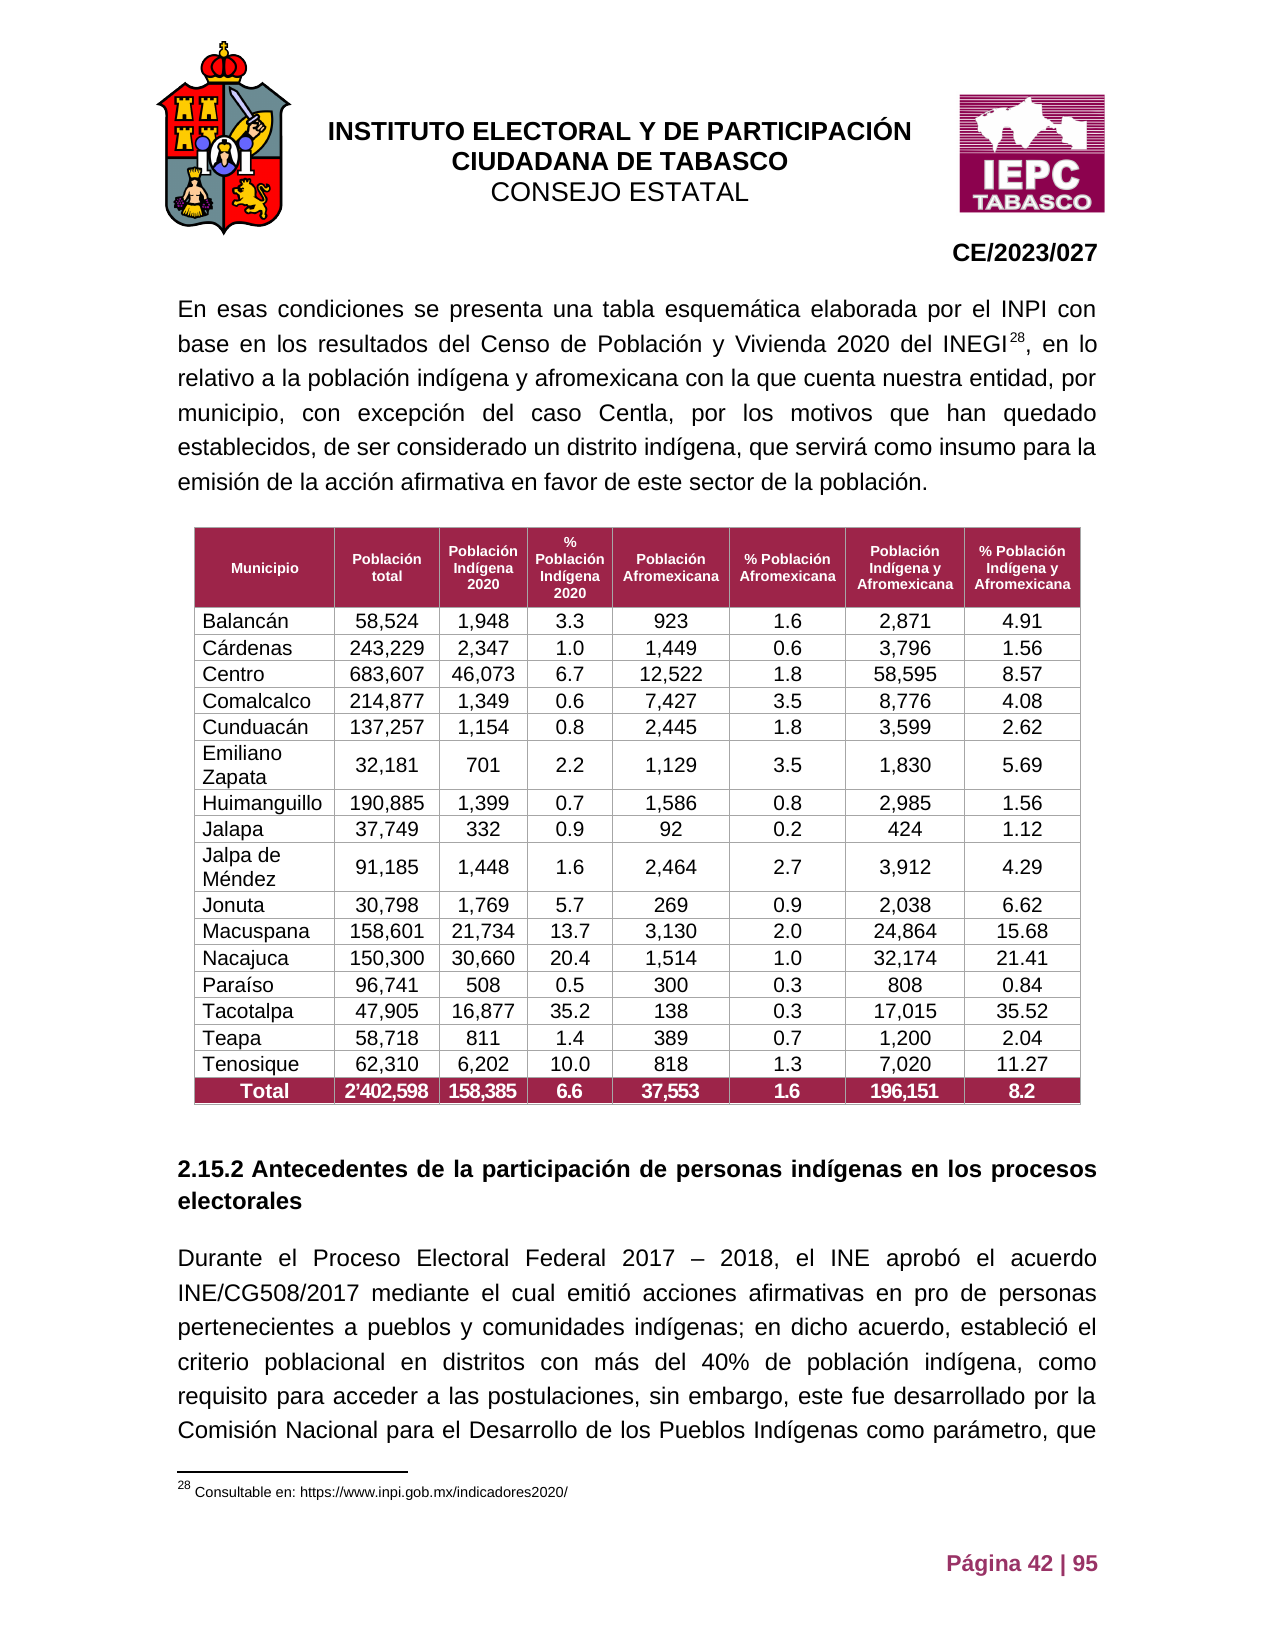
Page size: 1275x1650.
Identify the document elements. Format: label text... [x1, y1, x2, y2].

table_cell Nacajuca [195, 945, 334, 971]
table_cell 1,448 [440, 843, 527, 891]
table_cell 16,877 [440, 998, 527, 1024]
table_cell 47,905 [335, 998, 439, 1024]
table_cell 0.9 [528, 816, 612, 842]
table_cell 35.52 [965, 998, 1080, 1024]
table_cell 30,798 [335, 892, 439, 917]
table_cell 15.68 [965, 919, 1080, 944]
table_cell 21,734 [440, 919, 527, 944]
table_header Población Afromexicana [613, 528, 729, 607]
table_cell 3.5 [730, 688, 845, 713]
table_cell Total [195, 1078, 334, 1103]
table_cell 389 [613, 1025, 729, 1050]
table_cell 1.3 [730, 1051, 845, 1077]
table_cell 1,154 [440, 714, 527, 740]
table_cell 6,202 [440, 1051, 527, 1077]
table_cell 58,595 [846, 661, 964, 687]
table_cell Macuspana [195, 919, 334, 944]
table_cell 0.9 [730, 892, 845, 917]
table_cell 138 [613, 998, 729, 1024]
table_cell 683,607 [335, 661, 439, 687]
subtitle Antecedentes de la participación de personas indígenas en los procesos electorales [177, 1154, 1098, 1214]
table_cell Huimanguillo [195, 790, 334, 815]
table_cell 3,796 [846, 635, 964, 660]
table_cell Jalapa [195, 816, 334, 842]
table_cell 1,200 [846, 1025, 964, 1050]
table_cell 3.3 [528, 608, 612, 634]
table_cell 424 [846, 816, 964, 842]
table_cell Tacotalpa [195, 998, 334, 1024]
table_cell 1,349 [440, 688, 527, 713]
table_cell Teapa [195, 1025, 334, 1050]
picture [956, 91, 1108, 216]
table_cell Emiliano Zapata [195, 741, 334, 789]
table_header Municipio [195, 528, 334, 607]
table_cell 0.7 [730, 1025, 845, 1050]
table_cell Comalcalco [195, 688, 334, 713]
table_cell 0.6 [528, 688, 612, 713]
table_cell 4.29 [965, 843, 1080, 891]
table_cell 1,948 [440, 608, 527, 634]
table_cell 58,718 [335, 1025, 439, 1050]
table_cell 1.0 [528, 635, 612, 660]
table_cell 2’402,598 [335, 1078, 439, 1103]
table_header % Población Afromexicana [730, 528, 845, 607]
table_cell 150,300 [335, 945, 439, 971]
table_cell 32,181 [335, 741, 439, 789]
table_cell 91,185 [335, 843, 439, 891]
table_cell 269 [613, 892, 729, 917]
table_cell 32,174 [846, 945, 964, 971]
table_cell 158,601 [335, 919, 439, 944]
table_cell 300 [613, 972, 729, 997]
table_cell Centro [195, 661, 334, 687]
table_cell 1,830 [846, 741, 964, 789]
table_header % Población Indígena 2020 [528, 528, 612, 607]
table_cell 1.4 [528, 1025, 612, 1050]
table_cell 158,385 [440, 1078, 527, 1103]
table_cell 0.2 [730, 816, 845, 842]
table_cell 4.91 [965, 608, 1080, 634]
table_cell 1.8 [730, 661, 845, 687]
table_cell Cárdenas [195, 635, 334, 660]
table_cell 12,522 [613, 661, 729, 687]
table_cell 2,464 [613, 843, 729, 891]
table_cell 811 [440, 1025, 527, 1050]
table_cell 24,864 [846, 919, 964, 944]
table_cell 2.7 [730, 843, 845, 891]
table_cell 37,553 [613, 1078, 729, 1103]
table_cell 214,877 [335, 688, 439, 713]
table_cell 1.0 [730, 945, 845, 971]
table_cell 96,741 [335, 972, 439, 997]
table_cell 7,020 [846, 1051, 964, 1077]
table_header Población Indígena 2020 [440, 528, 527, 607]
table_cell 92 [613, 816, 729, 842]
table_header % Población Indígena y Afromexicana [965, 528, 1080, 607]
table_cell 5.69 [965, 741, 1080, 789]
table_cell 1,769 [440, 892, 527, 917]
table_cell 3.5 [730, 741, 845, 789]
table_cell 137,257 [335, 714, 439, 740]
table_cell 11.27 [965, 1051, 1080, 1077]
table_cell 4.08 [965, 688, 1080, 713]
table_cell 37,749 [335, 816, 439, 842]
table_cell 3,912 [846, 843, 964, 891]
table_cell 1.12 [965, 816, 1080, 842]
table_cell Tenosique [195, 1051, 334, 1077]
table_cell 6.62 [965, 892, 1080, 917]
table_cell 20.4 [528, 945, 612, 971]
table_cell 35.2 [528, 998, 612, 1024]
table_cell 17,015 [846, 998, 964, 1024]
table_cell 0.7 [528, 790, 612, 815]
table_cell 0.8 [528, 714, 612, 740]
table_cell 1,129 [613, 741, 729, 789]
table_cell 0.84 [965, 972, 1080, 997]
table_cell 1.6 [528, 843, 612, 891]
table_cell 2,347 [440, 635, 527, 660]
table_cell 6.6 [528, 1078, 612, 1103]
table_cell 62,310 [335, 1051, 439, 1077]
table_cell 508 [440, 972, 527, 997]
table_cell Jalpa de Méndez [195, 843, 334, 891]
table_cell Paraíso [195, 972, 334, 997]
table_cell 13.7 [528, 919, 612, 944]
table_cell 3,130 [613, 919, 729, 944]
table_cell 332 [440, 816, 527, 842]
table_cell 1.56 [965, 790, 1080, 815]
table_cell Cunduacán [195, 714, 334, 740]
table_cell 2.62 [965, 714, 1080, 740]
table_cell Jonuta [195, 892, 334, 917]
table_cell 8,776 [846, 688, 964, 713]
table_cell 1,586 [613, 790, 729, 815]
table_cell 2,985 [846, 790, 964, 815]
table_cell 0.3 [730, 998, 845, 1024]
table_cell 1.6 [730, 1078, 845, 1103]
table_cell 196,151 [846, 1078, 964, 1103]
table_cell 1.6 [730, 608, 845, 634]
picture [147, 41, 295, 239]
table_cell 30,660 [440, 945, 527, 971]
table_cell 923 [613, 608, 729, 634]
table_cell 2,038 [846, 892, 964, 917]
table_cell 190,885 [335, 790, 439, 815]
table_cell 1,399 [440, 790, 527, 815]
table_cell 2,871 [846, 608, 964, 634]
table_cell 818 [613, 1051, 729, 1077]
table_cell 3,599 [846, 714, 964, 740]
table_cell 808 [846, 972, 964, 997]
table_cell 1,514 [613, 945, 729, 971]
table_cell 0.5 [528, 972, 612, 997]
table_cell 2.2 [528, 741, 612, 789]
table_cell 0.3 [730, 972, 845, 997]
text En esas condiciones se presenta una tabla esquemática elaborada por el INPI con base en los resultados del Censo de Población y Vivienda 2020 del INEGI, en lo relativo a la población indígena y afromexicana con la que cuenta nuestra entidad, por municipio, con excepción del caso Centla, por los motivos que han quedado establecidos, de ser considerado un distrito indígena, que servirá como insumo para la emisión de la acción afirmativa en favor de este sector de la población. [177, 295, 1098, 495]
table_cell 8.2 [965, 1078, 1080, 1103]
table_cell 0.8 [730, 790, 845, 815]
table_cell 8.57 [965, 661, 1080, 687]
table_cell 10.0 [528, 1051, 612, 1077]
table_cell 1,449 [613, 635, 729, 660]
table_cell 701 [440, 741, 527, 789]
table_header Población Indígena y Afromexicana [846, 528, 964, 607]
table_cell Balancán [195, 608, 334, 634]
table_cell 5.7 [528, 892, 612, 917]
table_cell 2.04 [965, 1025, 1080, 1050]
table_cell 2,445 [613, 714, 729, 740]
table_cell 6.7 [528, 661, 612, 687]
table_cell 1.56 [965, 635, 1080, 660]
table_cell 58,524 [335, 608, 439, 634]
table_cell 1.8 [730, 714, 845, 740]
table_header Población total [335, 528, 439, 607]
table_cell 2.0 [730, 919, 845, 944]
table_cell 0.6 [730, 635, 845, 660]
table_cell 21.41 [965, 945, 1080, 971]
table_cell 46,073 [440, 661, 527, 687]
table_cell 243,229 [335, 635, 439, 660]
table_cell 7,427 [613, 688, 729, 713]
